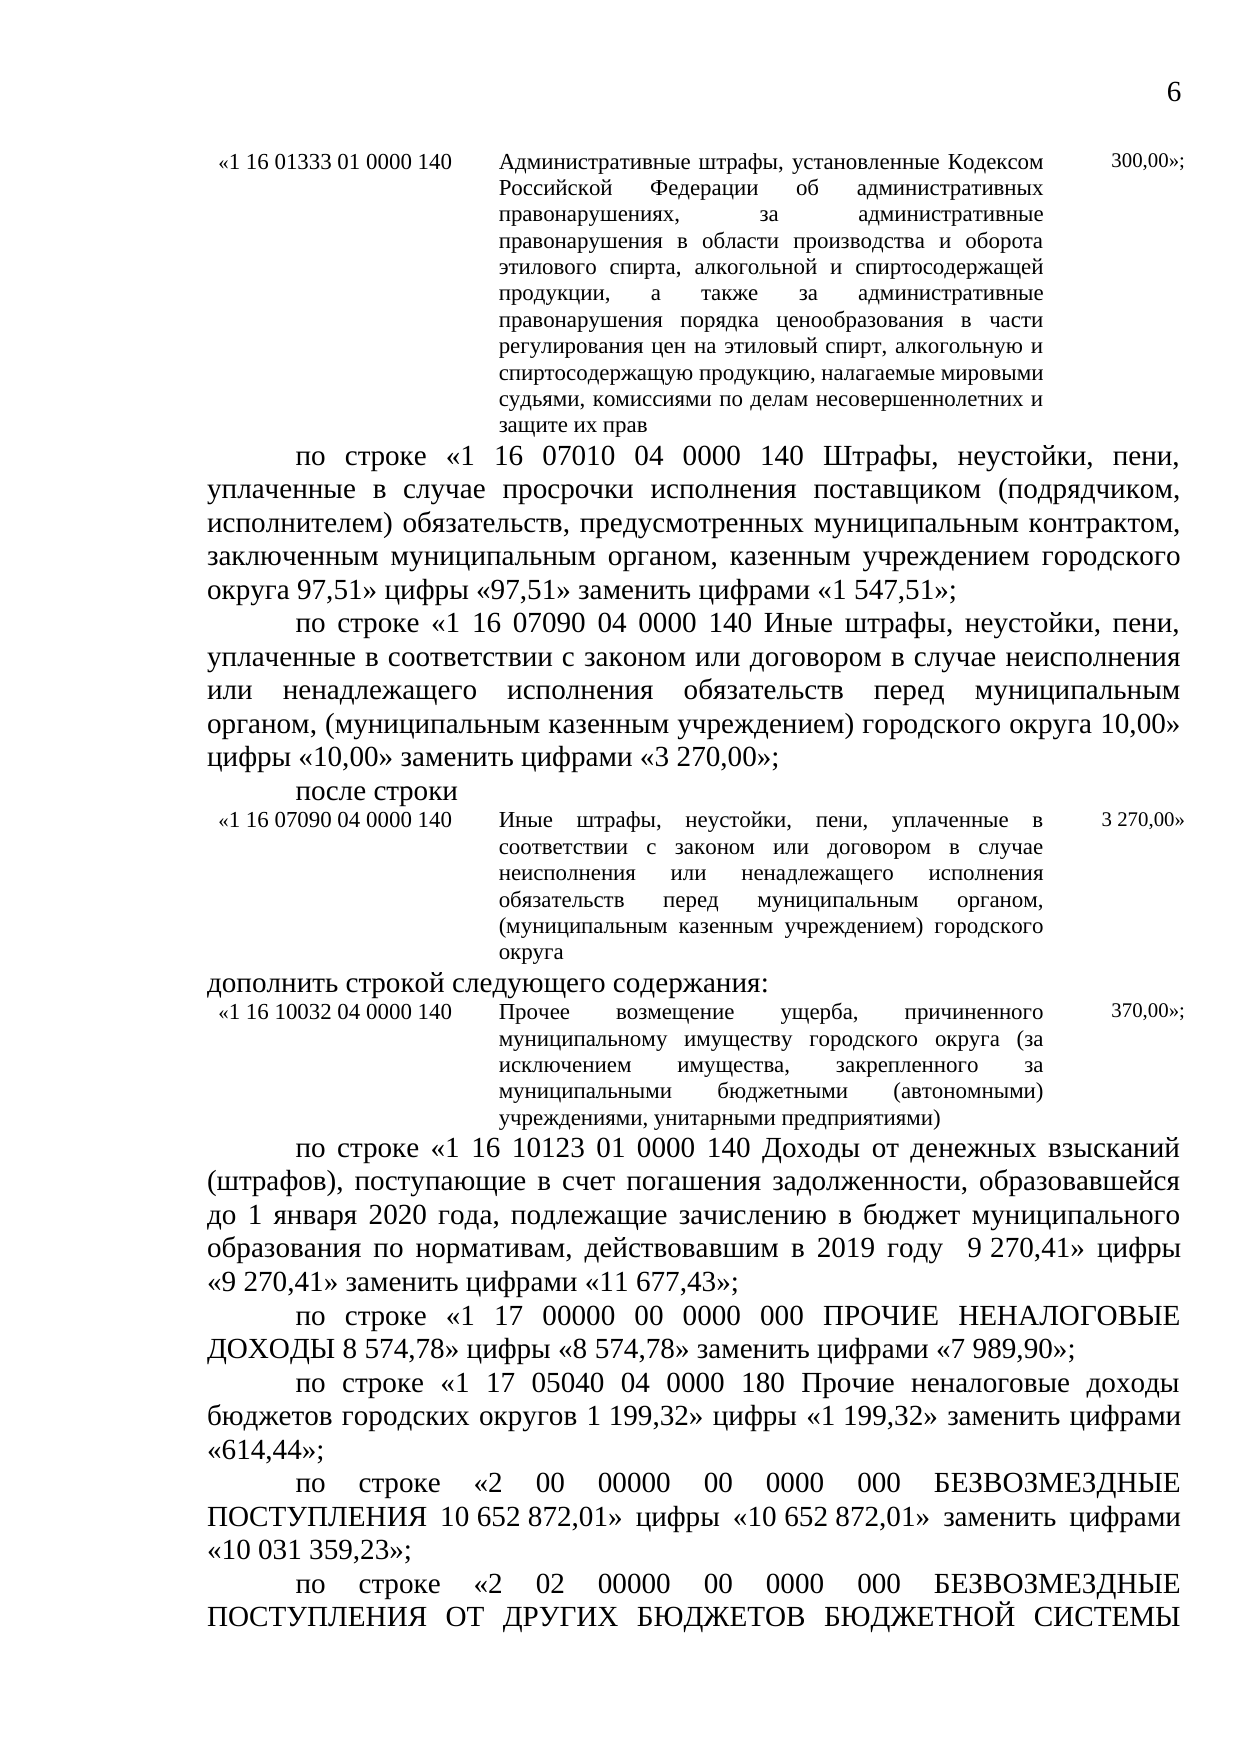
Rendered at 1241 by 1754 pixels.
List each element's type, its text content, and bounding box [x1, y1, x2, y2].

table_header 370,00»; [1055, 998, 1196, 1130]
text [207, 1566, 1181, 1633]
table_header Иные штрафы, неустойки, пени, уплаченные в соответствии с законом или договором в случае неисполнения или ненадлежащего исполнения обязательств перед муниципальным органом, (муниципальным казенным учреждением) городского округа [487, 807, 1055, 965]
text по строке «2 00 00000 00 0000 000 БЕЗВОЗМЕЗДНЫЕ ПОСТУПЛЕНИЯ 10 652 872,01» цифры «10 652 872,01» заменить цифрами «10 031 359,23»; [207, 1465, 1181, 1566]
table_header Прочее возмещение ущерба, причиненного муниципальному имуществу городского округа (за исключением имущества, закрепленного за муниципальными бюджетными (автономными) учреждениями, унитарными предприятиями) [487, 998, 1055, 1130]
text по строке «1 17 05040 04 0000 180 Прочие неналоговые доходы бюджетов городских округов 1 199,32» цифры «1 199,32» заменить цифрами «614,44»; [207, 1365, 1181, 1465]
table_header 3 270,00» [1055, 807, 1196, 965]
table_header Административные штрафы, установленные Кодексом Российской Федерации об административных правонарушениях, за административные правонарушения в области производства и оборота этилового спирта, алкогольной и спиртосодержащей продукции, а также за административные правонарушения порядка ценообразования в части регулирования цен на этиловый спирт, алкогольную и спиртосодержащую продукцию, налагаемые мировыми судьями, комиссиями по делам несовершеннолетних и защите их прав [487, 148, 1055, 438]
table_header «1 16 07090 04 0000 140 [207, 807, 487, 965]
table_header «1 16 01333 01 0000 140 [207, 148, 487, 438]
text по строке «1 16 10123 01 0000 140 Доходы от денежных взысканий (штрафов), поступающие в счет погашения задолженности, образовавшейся до 1 января 2020 года, подлежащие зачислению в бюджет муниципального образования по нормативам, действовавшим в 2019 году 9 270,41» цифры «9 270,41» заменить цифрами «11 677,43»; [207, 1130, 1181, 1298]
text по строке «1 17 00000 00 0000 000 ПРОЧИЕ НЕНАЛОГОВЫЕ ДОХОДЫ 8 574,78» цифры «8 574,78» заменить цифрами «7 989,90»; [207, 1298, 1181, 1365]
text дополнить строкой следующего содержания: [207, 965, 1181, 998]
table_header 300,00»; [1055, 148, 1196, 438]
text после строки [207, 773, 1181, 807]
text по строке «1 16 07090 04 0000 140 Иные штрафы, неустойки, пени, уплаченные в соответствии с законом или договором в случае неисполнения или ненадлежащего исполнения обязательств перед муниципальным органом, (муниципальным казенным учреждением) городского округа 10,00» цифры «10,00» заменить цифрами «3 270,00»; [207, 605, 1181, 773]
text по строке «1 16 07010 04 0000 140 Штрафы, неустойки, пени, уплаченные в случае просрочки исполнения поставщиком (подрядчиком, исполнителем) обязательств, предусмотренных муниципальным контрактом, заключенным муниципальным органом, казенным учреждением городского округа 97,51» цифры «97,51» заменить цифрами «1 547,51»; [207, 438, 1181, 605]
table_header «1 16 10032 04 0000 140 [207, 998, 487, 1130]
